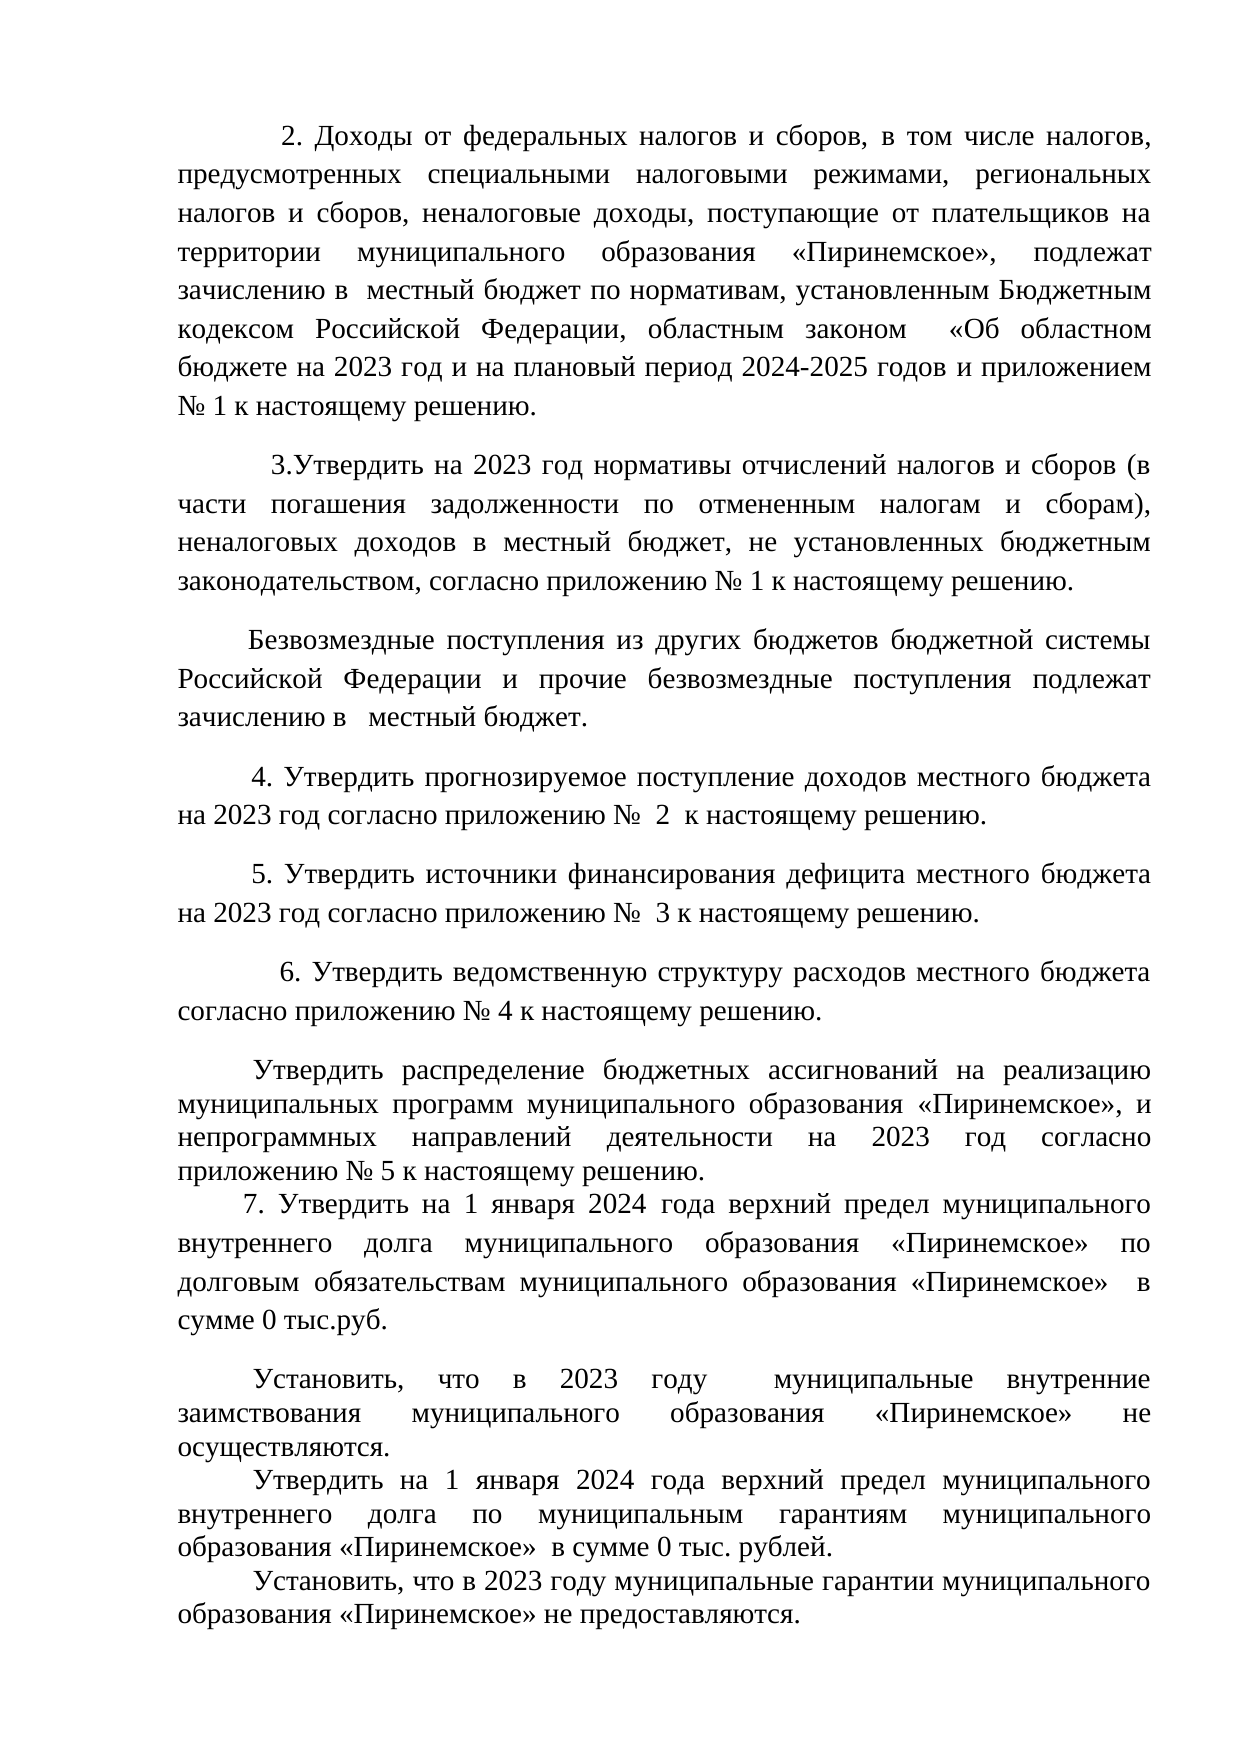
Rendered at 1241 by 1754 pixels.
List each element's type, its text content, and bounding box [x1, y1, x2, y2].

text 5. Утвердить источники финансирования дефицита местного бюджета на 2023 год согласно приложению № 3 к настоящему решению. [177, 857, 1152, 929]
text 4. Утвердить прогнозируемое поступление доходов местного бюджета на 2023 год согласно приложению № 2 к настоящему решению. [177, 759, 1152, 831]
text Установить, что в 2023 году муниципальные внутренние заимствования муниципального образования «Пиринемское» не осуществляются. [177, 1362, 1152, 1462]
text 3.Утвердить на 2023 год нормативы отчислений налогов и сборов (в части погашения задолженности по отмененным налогам и сборам), неналоговых доходов в местный бюджет, не установленных бюджетным законодательством, согласно приложению № 1 к настоящему решению. [177, 447, 1152, 596]
text 6. Утвердить ведомственную структуру расходов местного бюджета согласно приложению № 4 к настоящему решению. [177, 954, 1152, 1027]
text Безвозмездные поступления из других бюджетов бюджетной системы Российской Федерации и прочие безвозмездные поступления подлежат зачислению в местный бюджет. [177, 622, 1152, 733]
text 2. Доходы от федеральных налогов и сборов, в том числе налогов, предусмотренных специальными налоговыми режимами, региональных налогов и сборов, неналоговые доходы, поступающие от плательщиков на территории муниципального образования «Пиринемское», подлежат зачислению в местный бюджет по нормативам, установленным Бюджетным кодексом Российской Федерации, областным законом «Об областном бюджете на 2023 год и на плановый период 2024-2025 годов и приложением № 1 к настоящему решению. [177, 118, 1152, 421]
text Утвердить распределение бюджетных ассигнований на реализацию муниципальных программ муниципального образования «Пиринемское», и непрограммных направлений деятельности на 2023 год согласно приложению № 5 к настоящему решению. [177, 1052, 1152, 1187]
text Установить, что в 2023 году муниципальные гарантии муниципального образования «Пиринемское» не предоставляются. [177, 1563, 1152, 1630]
text 7. Утвердить на 1 января 2024 года верхний предел муниципального внутреннего долга муниципального образования «Пиринемское» по долговым обязательствам муниципального образования «Пиринемское» в сумме 0 тыс.руб. [177, 1187, 1152, 1336]
text Утвердить на 1 января 2024 года верхний предел муниципального внутреннего долга по муниципальным гарантиям муниципального образования «Пиринемское» в сумме 0 тыс. рублей. [177, 1462, 1152, 1563]
